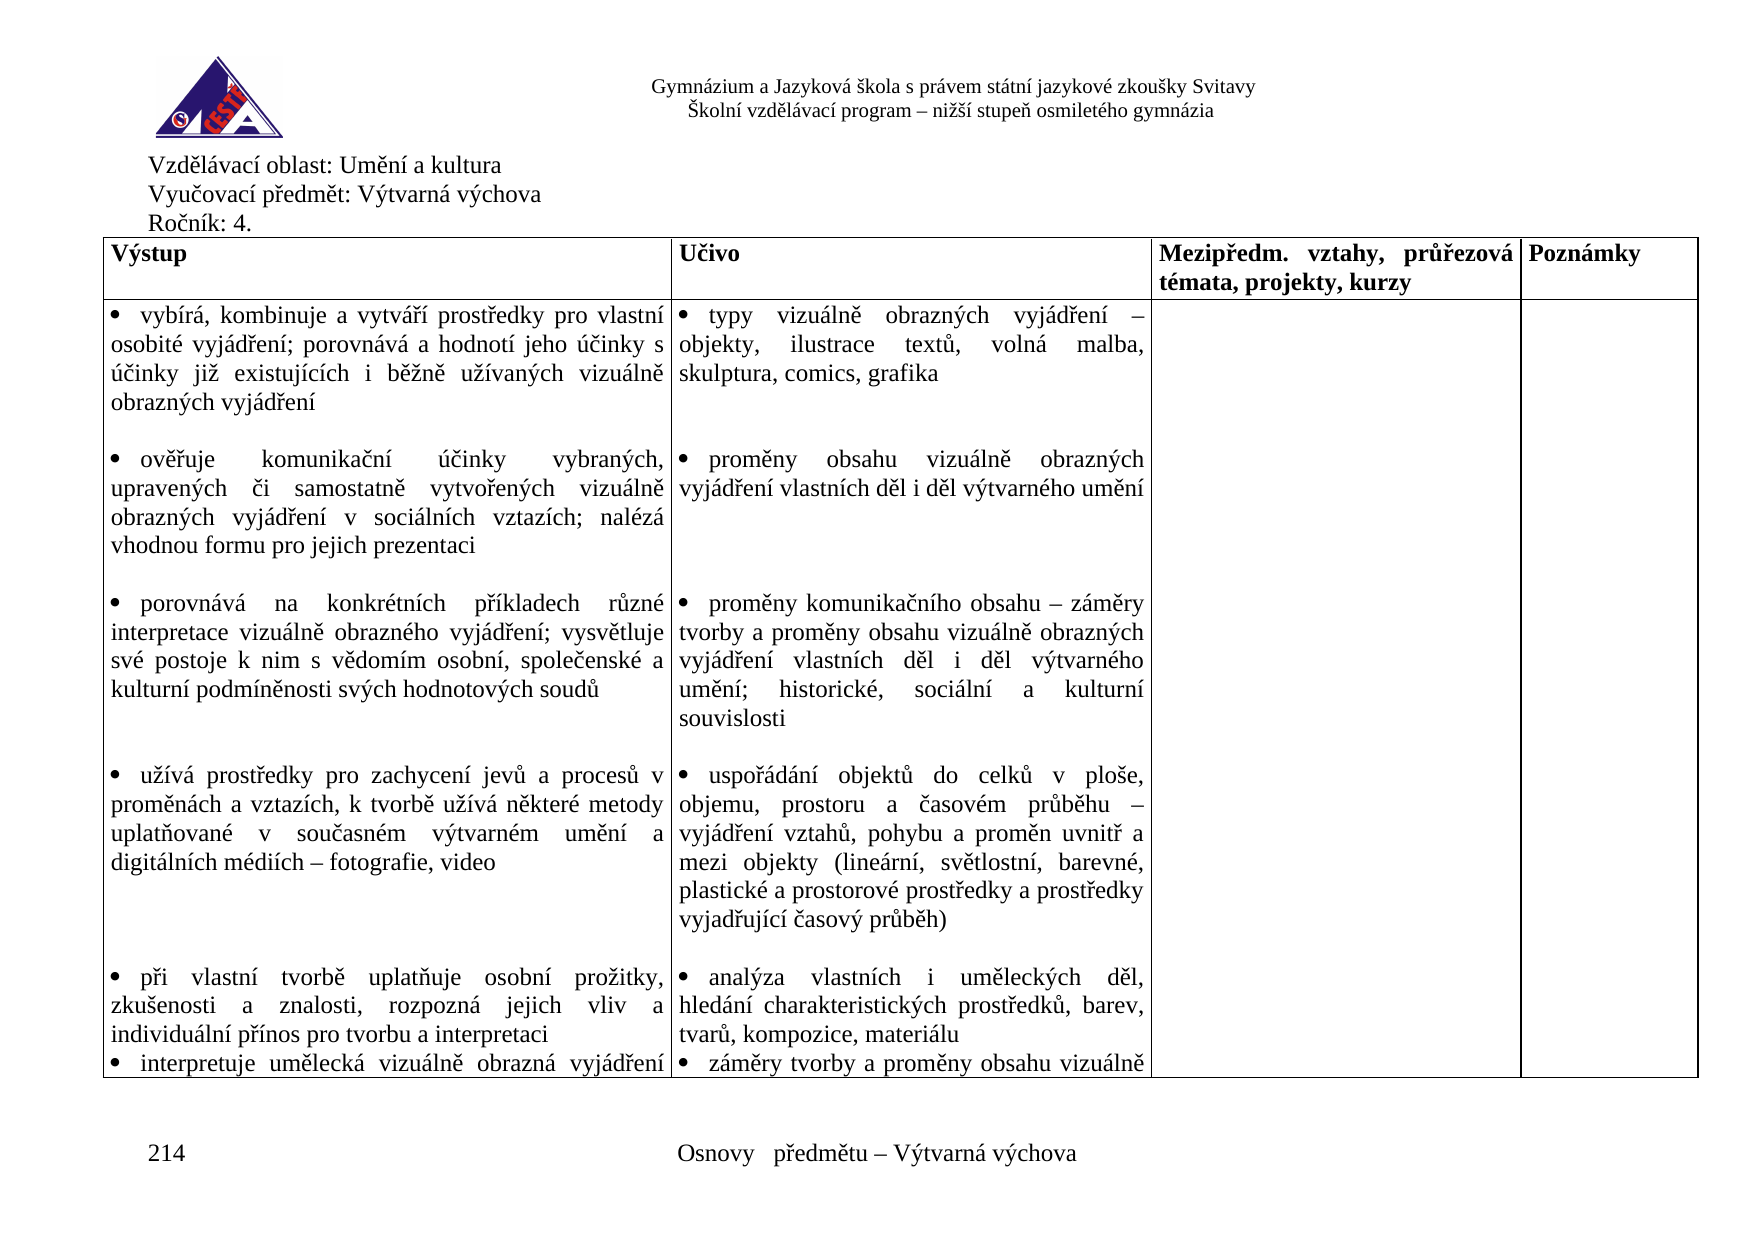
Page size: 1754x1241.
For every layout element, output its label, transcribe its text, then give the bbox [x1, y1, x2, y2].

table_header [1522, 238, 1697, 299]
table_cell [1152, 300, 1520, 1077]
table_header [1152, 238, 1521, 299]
text Vyučovací předmět: Výtvarná výchova [148, 179, 1606, 208]
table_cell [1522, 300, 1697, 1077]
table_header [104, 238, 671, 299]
picture [155, 56, 283, 138]
text Vzdělávací oblast: Umění a kultura [148, 151, 1606, 179]
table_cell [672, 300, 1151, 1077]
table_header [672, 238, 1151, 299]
text Ročník: 4. [148, 208, 1606, 237]
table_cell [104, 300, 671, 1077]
